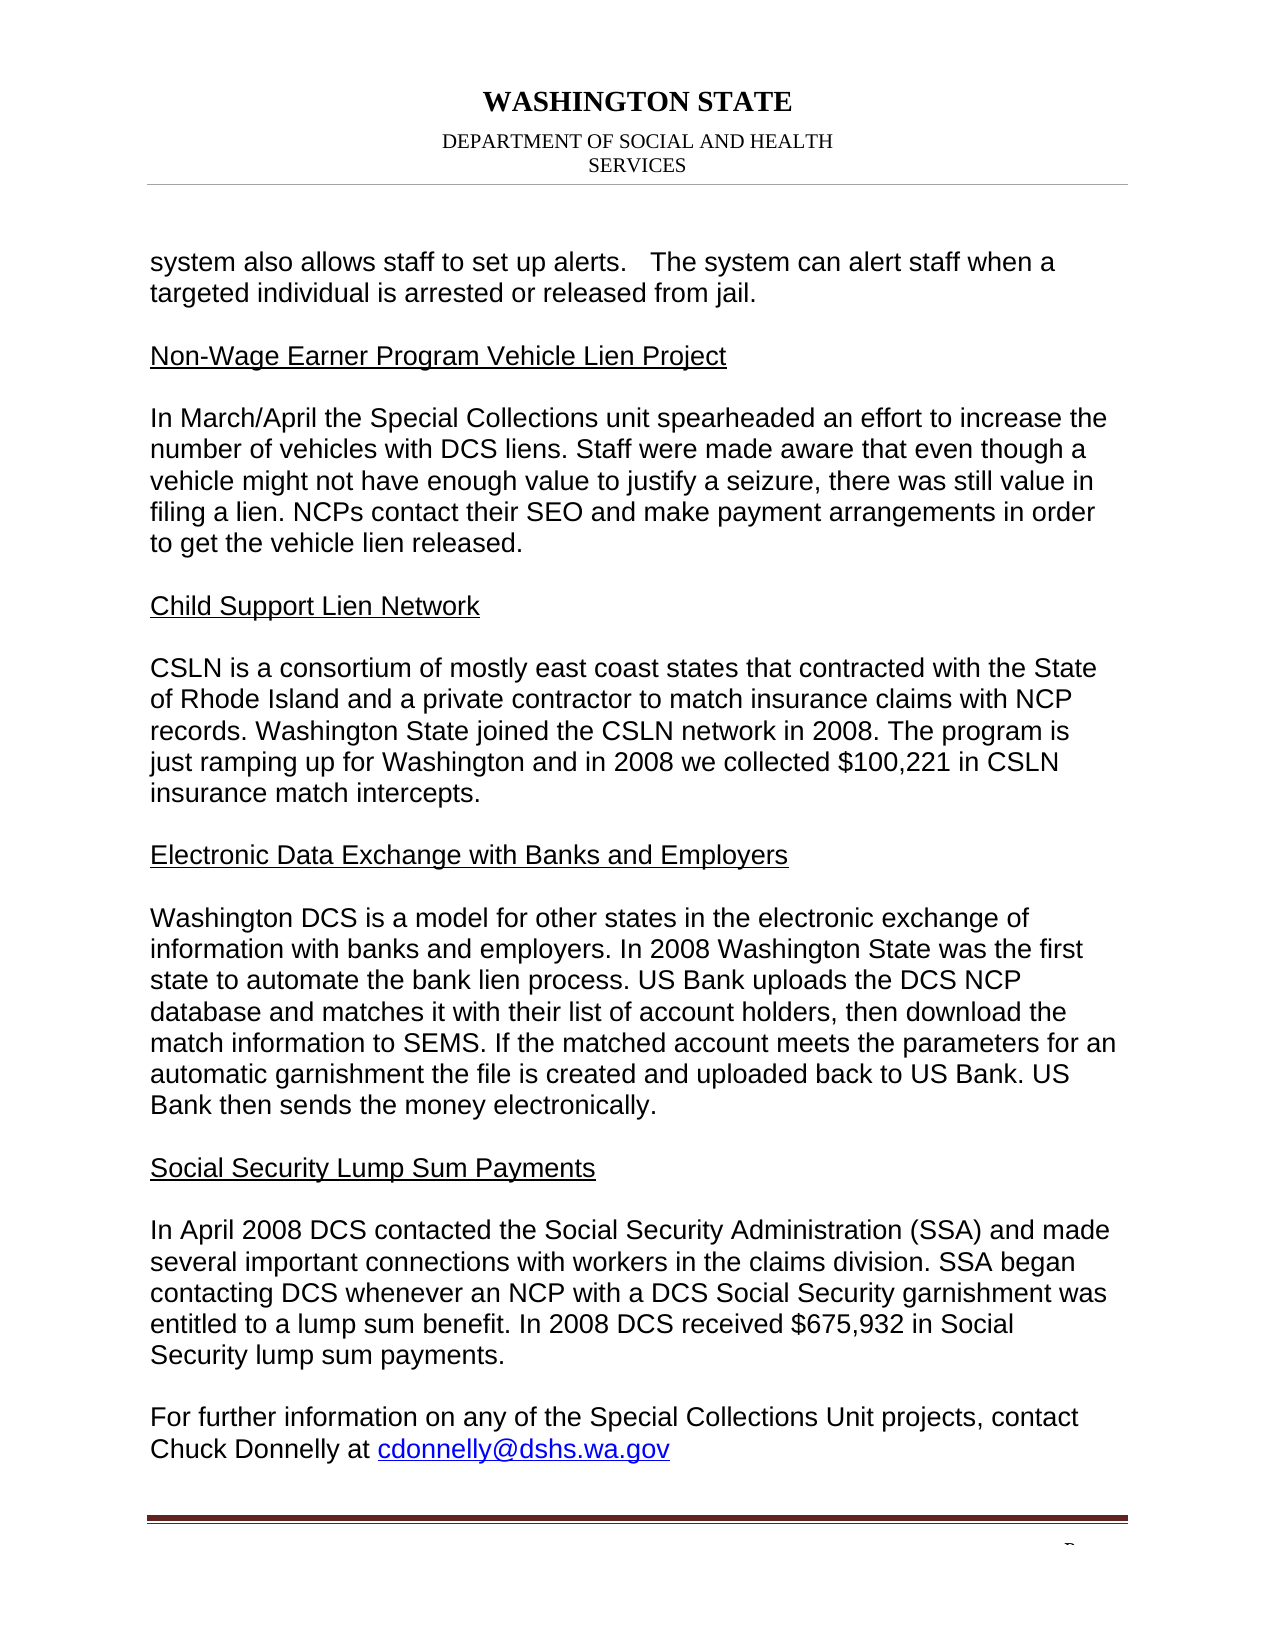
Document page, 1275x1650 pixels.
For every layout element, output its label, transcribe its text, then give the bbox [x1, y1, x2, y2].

text CSLN is a consortium of mostly east coast states that contracted with the State of Rhode Island and a private contractor to match insurance claims with NCP records. Washington State joined the CSLN network in 2008. The program is just ramping up for Washington and in 2008 we collected $100,221 in CSLN insurance match intercepts. [150, 652, 1103, 808]
text Child Support Lien Network [150, 589, 1219, 621]
text Non-Wage Earner Program Vehicle Lien Project [150, 340, 1219, 371]
text In April 2008 DCS contacted the Social Security Administration (SSA) and made several important connections with workers in the claims division. SSA began contacting DCS whenever an NCP with a DCS Social Security garnishment was entitled to a lump sum benefit. In 2008 DCS received $675,932 in Social Security lump sum payments. [150, 1214, 1112, 1371]
text For further information on any of the Special Collections Unit projects, contact Chuck Donnelly at cdonnelly@dshs.wa.gov [150, 1401, 1081, 1464]
text In March/April the Special Collections unit spearheaded an effort to increase the number of vehicles with DCS liens. Staff were made aware that even though a vehicle might not have enough value to justify a seizure, there was still value in filing a lien. NCPs contact their SEO and make payment arrangements in order to get the vehicle lien released. [150, 402, 1109, 558]
text Electronic Data Exchange with Banks and Employers [150, 839, 1219, 871]
text system also allows staff to set up alerts. The system can alert staff when a targeted individual is arrested or released from jail. [150, 246, 1055, 309]
text Washington DCS is a model for other states in the electronic exchange of information with banks and employers. In 2008 Washington State was the first state to automate the bank lien process. US Bank uploads the DCS NCP database and matches it with their list of account holders, then download the match information to SEMS. If the matched account meets the parameters for an automatic garnishment the file is created and uploaded back to US Bank. US Bank then sends the money electronically. [150, 902, 1126, 1121]
text Social Security Lump Sum Payments [150, 1152, 1219, 1183]
